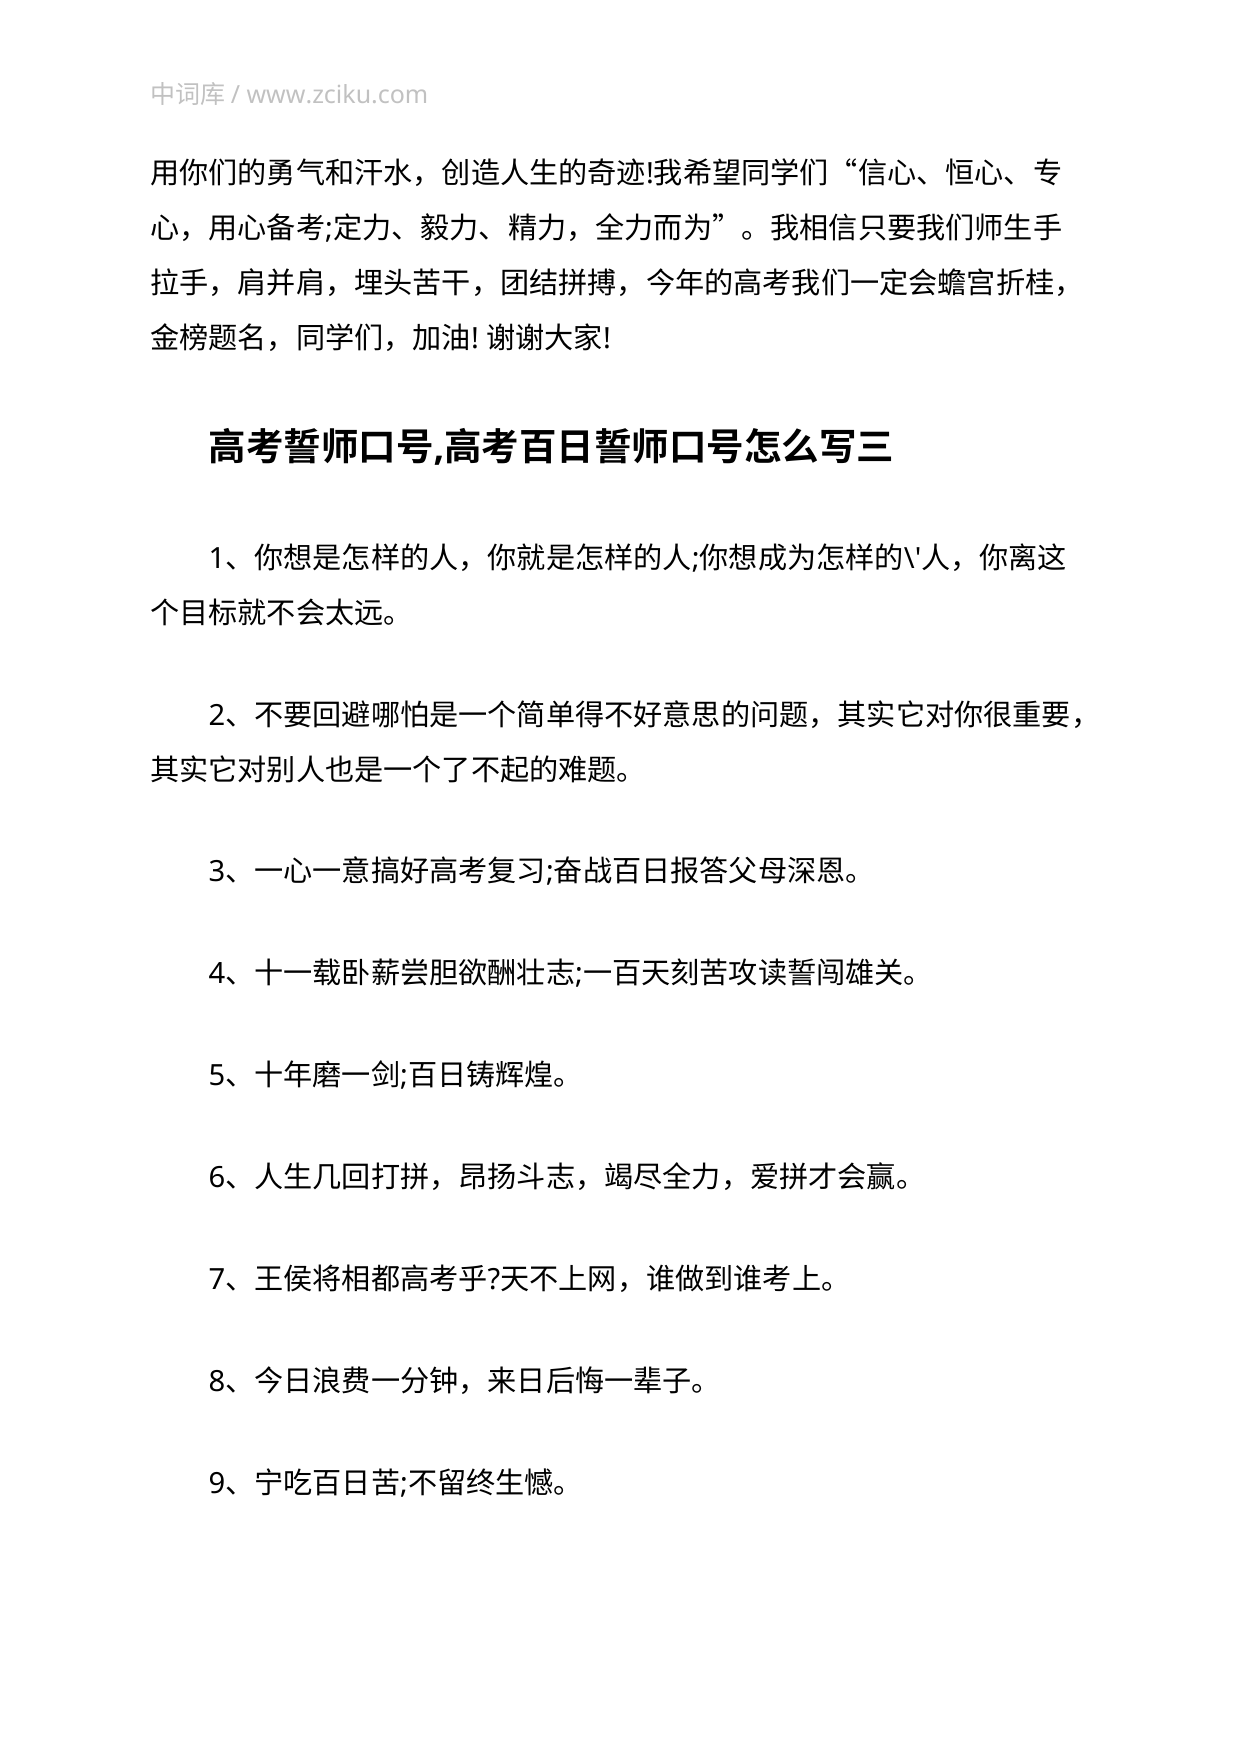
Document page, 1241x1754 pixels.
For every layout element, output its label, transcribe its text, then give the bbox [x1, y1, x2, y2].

text 3、一心一意搞好高考复习;奋战百日报答父母深恩。 [150, 848, 1090, 890]
text 8、今日浪费一分钟，来日后悔一辈子。 [150, 1358, 1090, 1400]
text 9、宁吃百日苦;不留终生憾。 [150, 1460, 1090, 1502]
text 高考誓师口号,高考百日誓师口号怎么写三 [150, 417, 1090, 471]
text 4、十一载卧薪尝胆欲酬壮志;一百天刻苦攻读誓闯雄关。 [150, 950, 1090, 992]
text 6、人生几回打拼，昂扬斗志，竭尽全力，爱拼才会赢。 [150, 1154, 1090, 1196]
text 1、你想是怎样的人，你就是怎样的人;你想成为怎样的\'人，你离这个目标就不会太远。 [150, 534, 1090, 632]
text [150, 150, 1090, 357]
text 2、不要回避哪怕是一个简单得不好意思的问题，其实它对你很重要，其实它对别人也是一个了不起的难题。 [150, 691, 1090, 788]
text 7、王侯将相都高考乎?天不上网，谁做到谁考上。 [150, 1256, 1090, 1298]
text 5、十年磨一剑;百日铸辉煌。 [150, 1052, 1090, 1094]
